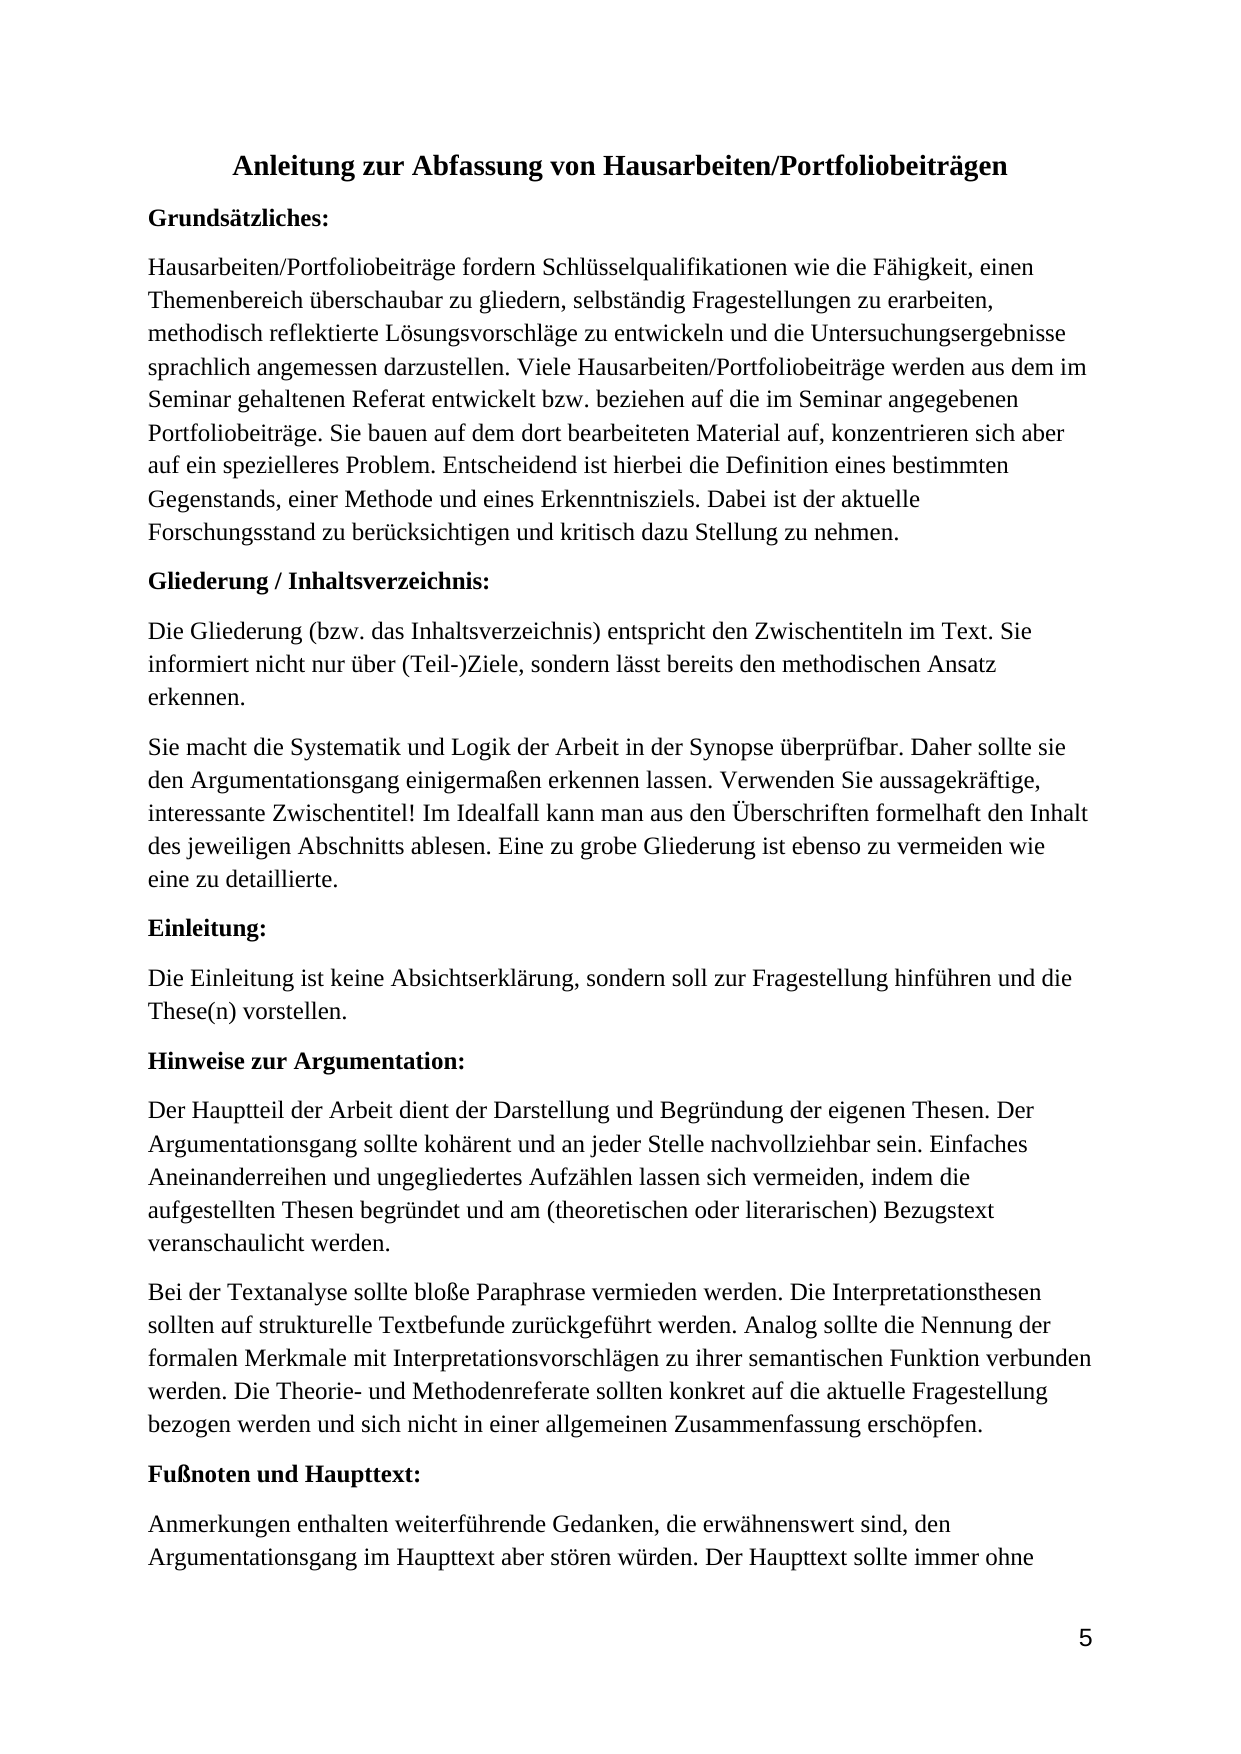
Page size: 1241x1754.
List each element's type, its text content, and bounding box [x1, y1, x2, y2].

text Einleitung: [148, 913, 1093, 942]
text Anleitung zur Abfassung von Hausarbeiten/Portfoliobeiträgen [148, 148, 1093, 181]
text Sie macht die Systematik und Logik der Arbeit in der Synopse überprüfbar. Daher sollte sie den Argumentationsgang einigermaßen erkennen lassen. Verwenden Sie aussagekräftige, interessante Zwischentitel! Im Idealfall kann man aus den Überschriften formelhaft den Inhalt des jeweiligen Abschnitts ablesen. Eine zu grobe Gliederung ist ebenso zu vermeiden wie eine zu detaillierte. [148, 732, 1093, 893]
text Hinweise zur Argumentation: [148, 1046, 1093, 1075]
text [148, 1509, 1093, 1571]
text Die Einleitung ist keine Absichtserklärung, sondern soll zur Fragestellung hinführen und die These(n) vorstellen. [148, 963, 1093, 1025]
text Hausarbeiten/Portfoliobeiträge fordern Schlüsselqualifikationen wie die Fähigkeit, einen Themenbereich überschaubar zu gliedern, selbständig Fragestellungen zu erarbeiten, methodisch reflektierte Lösungsvorschläge zu entwickeln und die Untersuchungsergebnisse sprachlich angemessen darzustellen. Viele Hausarbeiten/Portfoliobeiträge werden aus dem im Seminar gehaltenen Referat entwickelt bzw. beziehen auf die im Seminar angegebenen Portfoliobeiträge. Sie bauen auf dem dort bearbeiteten Material auf, konzentrieren sich aber auf ein spezielleres Problem. Entscheidend ist hierbei die Definition eines bestimmten Gegenstands, einer Methode und eines Erkenntnisziels. Dabei ist der aktuelle Forschungsstand zu berücksichtigen und kritisch dazu Stellung zu nehmen. [148, 252, 1093, 545]
text Der Hauptteil der Arbeit dient der Darstellung und Begründung der eigenen Thesen. Der Argumentationsgang sollte kohärent und an jeder Stelle nachvollziehbar sein. Einfaches Aneinanderreihen und ungegliedertes Aufzählen lassen sich vermeiden, indem die aufgestellten Thesen begründet und am (theoretischen oder literarischen) Bezugstext veranschaulicht werden. [148, 1096, 1093, 1256]
text Fußnoten und Haupttext: [148, 1459, 1093, 1488]
text Bei der Textanalyse sollte bloße Paraphrase vermieden werden. Die Interpretationsthesen sollten auf strukturelle Textbefunde zurückgeführt werden. Analog sollte die Nennung der formalen Merkmale mit Interpretationsvorschlägen zu ihrer semantischen Funktion verbunden werden. Die Theorie- und Methodenreferate sollten konkret auf die aktuelle Fragestellung bezogen werden und sich nicht in einer allgemeinen Zusammenfassung erschöpfen. [148, 1277, 1093, 1438]
text Die Gliederung (bzw. das Inhaltsverzeichnis) entspricht den Zwischentiteln im Text. Sie informiert nicht nur über (Teil-)Ziele, sondern lässt bereits den methodischen Ansatz erkennen. [148, 616, 1093, 711]
text Grundsätzliches: [148, 203, 1093, 232]
text Gliederung / Inhaltsverzeichnis: [148, 566, 1093, 595]
